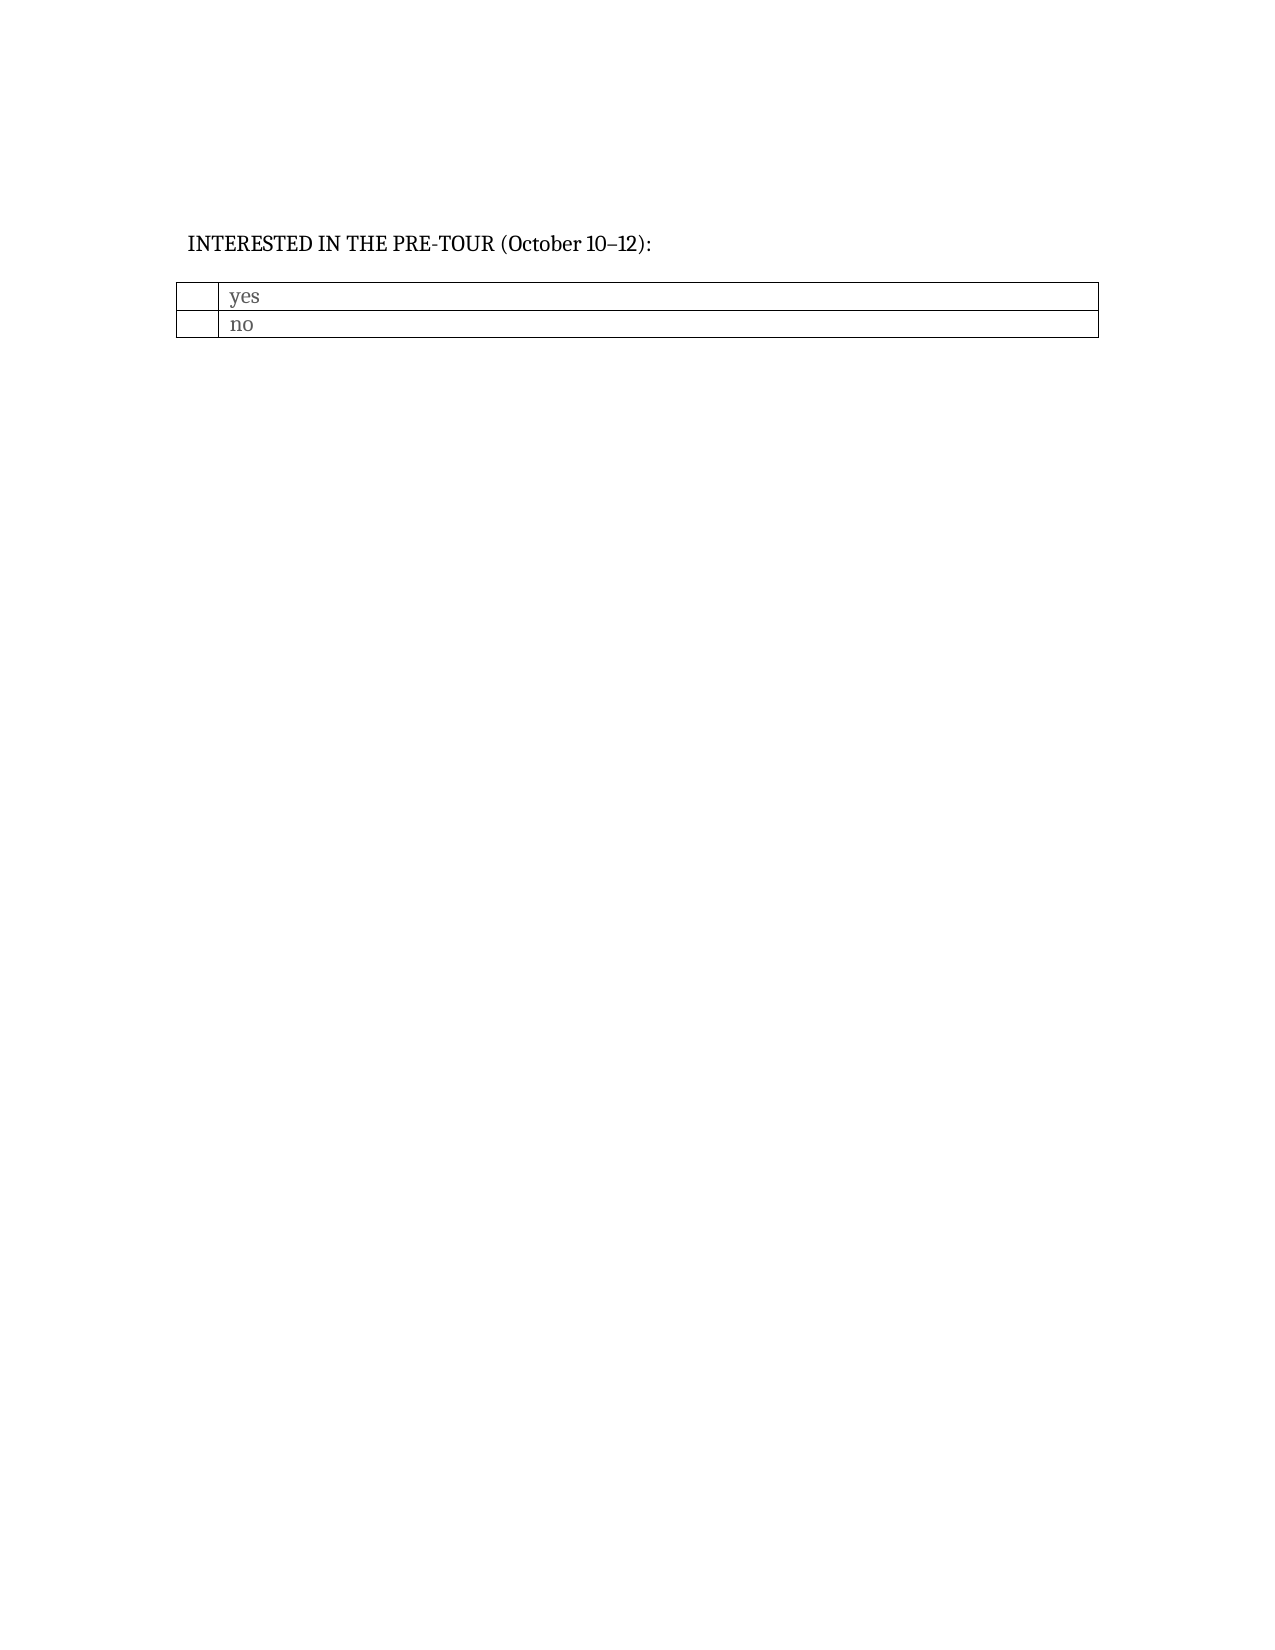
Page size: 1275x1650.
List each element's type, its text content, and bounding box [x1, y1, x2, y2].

table_cell [177, 311, 218, 337]
table_header [177, 283, 218, 310]
text INTERESTED IN THE PRE-TOUR (October 10–12): [187, 201, 1087, 258]
table_cell no [219, 311, 1098, 337]
table_header yes [219, 283, 1098, 310]
